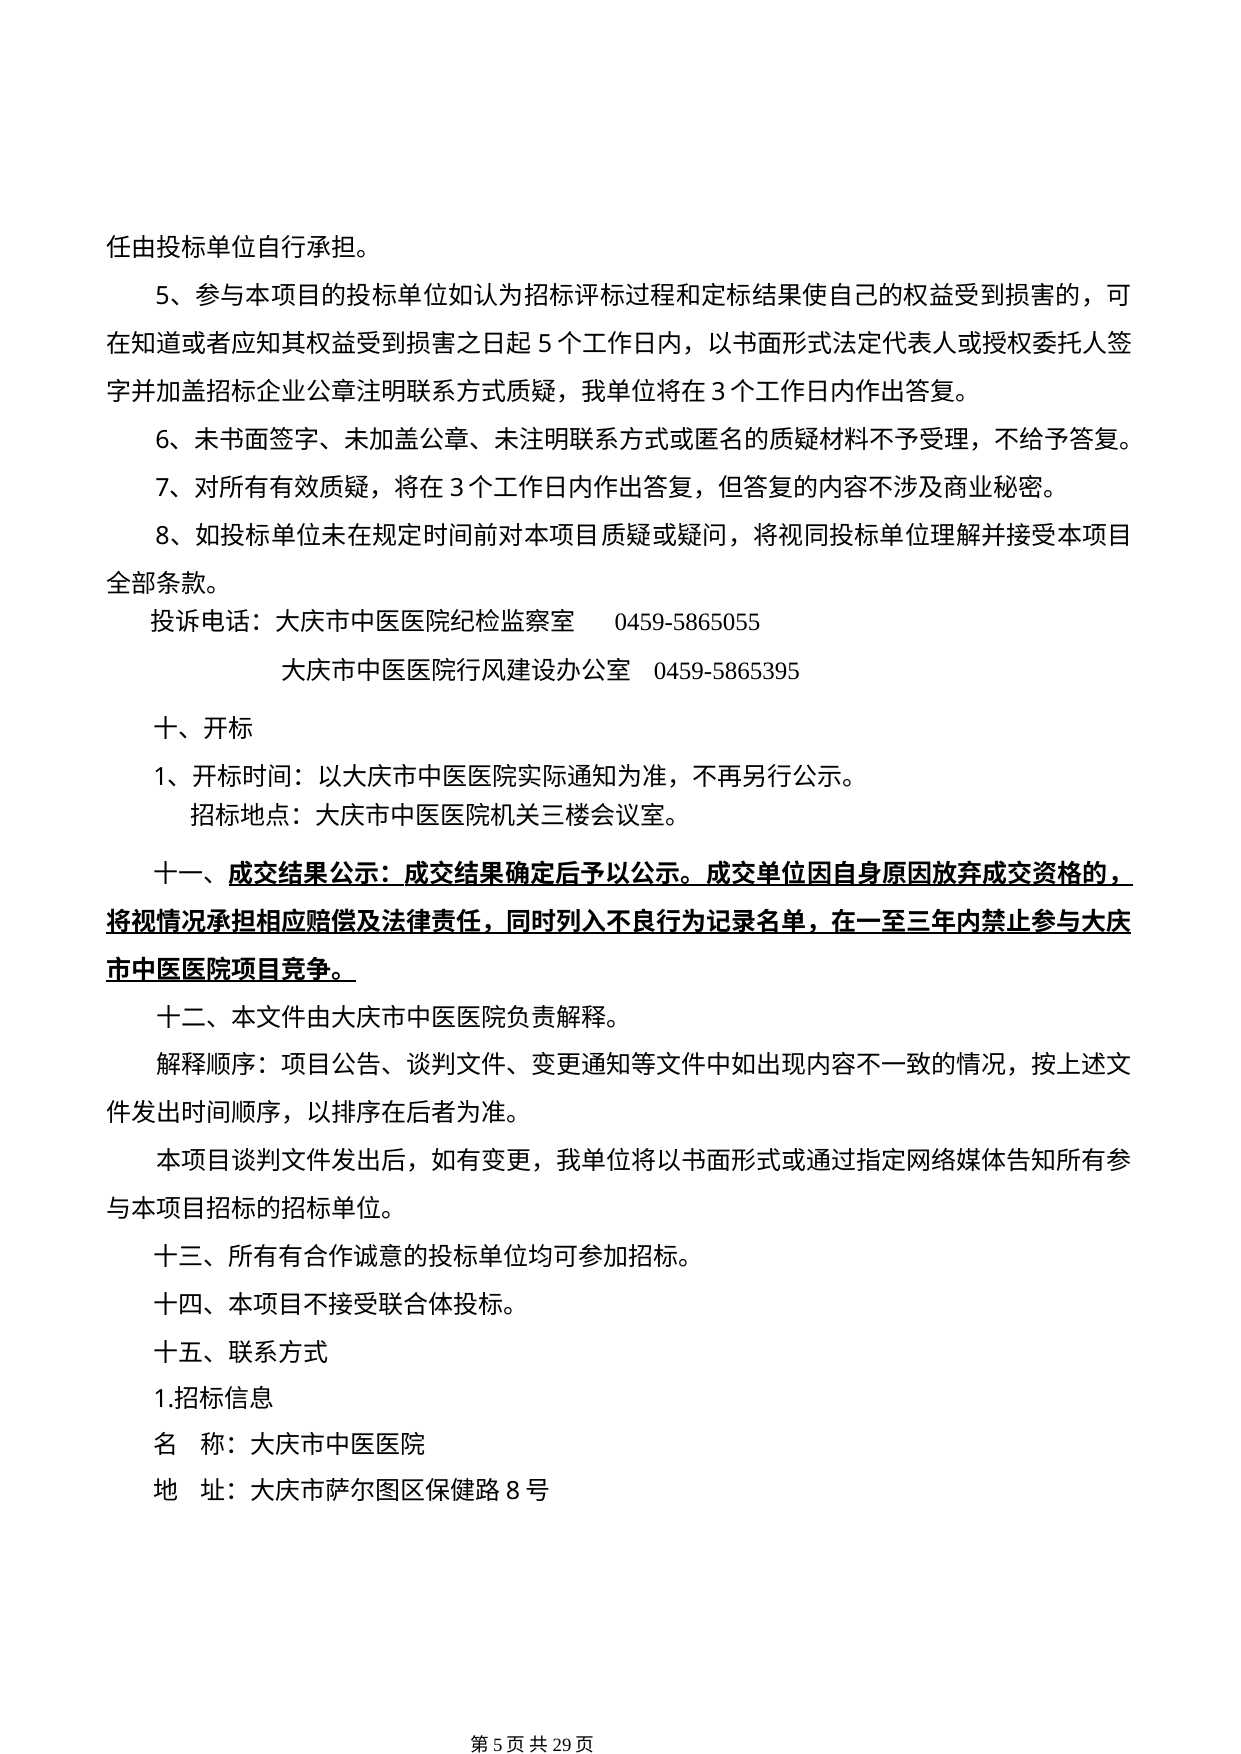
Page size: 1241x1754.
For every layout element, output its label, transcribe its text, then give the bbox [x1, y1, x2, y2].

text 名 称：大庆市中医医院 [106, 1417, 1134, 1463]
text 6、未书面签字、未加盖公章、未注明联系方式或匿名的质疑材料不予受理，不给予答复。 [106, 410, 1134, 458]
text 十一、成交结果公示：成交结果确定后予以公示。成交单位因自身原因放弃成交资格的，将视情况承担相应赔偿及法律责任，同时列入不良行为记录名单，在一至三年内禁止参与大庆市中医医院项目竞争。 [106, 844, 1134, 988]
text 地 址：大庆市萨尔图区保健路8号 [106, 1463, 1134, 1508]
text 大庆市中医医院行风建设办公室 0459-5865395 [106, 651, 1134, 687]
text 8、如投标单位未在规定时间前对本项目质疑或疑问，将视同投标单位理解并接受本项目全部条款。 [106, 506, 1134, 602]
text 十四、本项目不接受联合体投标。 [106, 1275, 1134, 1323]
text 十三、所有有合作诚意的投标单位均可参加招标。 [106, 1227, 1134, 1275]
text 十五、联系方式 [106, 1323, 1134, 1371]
text 1.招标信息 [106, 1371, 1134, 1417]
text 解释顺序：项目公告、谈判文件、变更通知等文件中如出现内容不一致的情况，按上述文件发出时间顺序，以排序在后者为准。 [106, 1036, 1134, 1131]
text 7、对所有有效质疑，将在3个工作日内作出答复，但答复的内容不涉及商业秘密。 [106, 458, 1134, 506]
text 本项目谈判文件发出后，如有变更，我单位将以书面形式或通过指定网络媒体告知所有参与本项目招标的招标单位。 [106, 1131, 1134, 1227]
text 投诉电话：大庆市中医医院纪检监察室 0459-5865055 [106, 602, 1134, 638]
text 5、参与本项目的投标单位如认为招标评标过程和定标结果使自己的权益受到损害的，可在知道或者应知其权益受到损害之日起5个工作日内，以书面形式法定代表人或授权委托人签字并加盖招标企业公章注明联系方式质疑，我单位将在3个工作日内作出答复。 [106, 266, 1134, 410]
text 十、开标 [106, 699, 1134, 747]
text 招标地点：大庆市中医医院机关三楼会议室。 [106, 795, 1134, 831]
text 1、开标时间：以大庆市中医医院实际通知为准，不再另行公示。 [106, 747, 1134, 795]
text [106, 218, 1134, 266]
text 十二、本文件由大庆市中医医院负责解释。 [106, 988, 1134, 1036]
